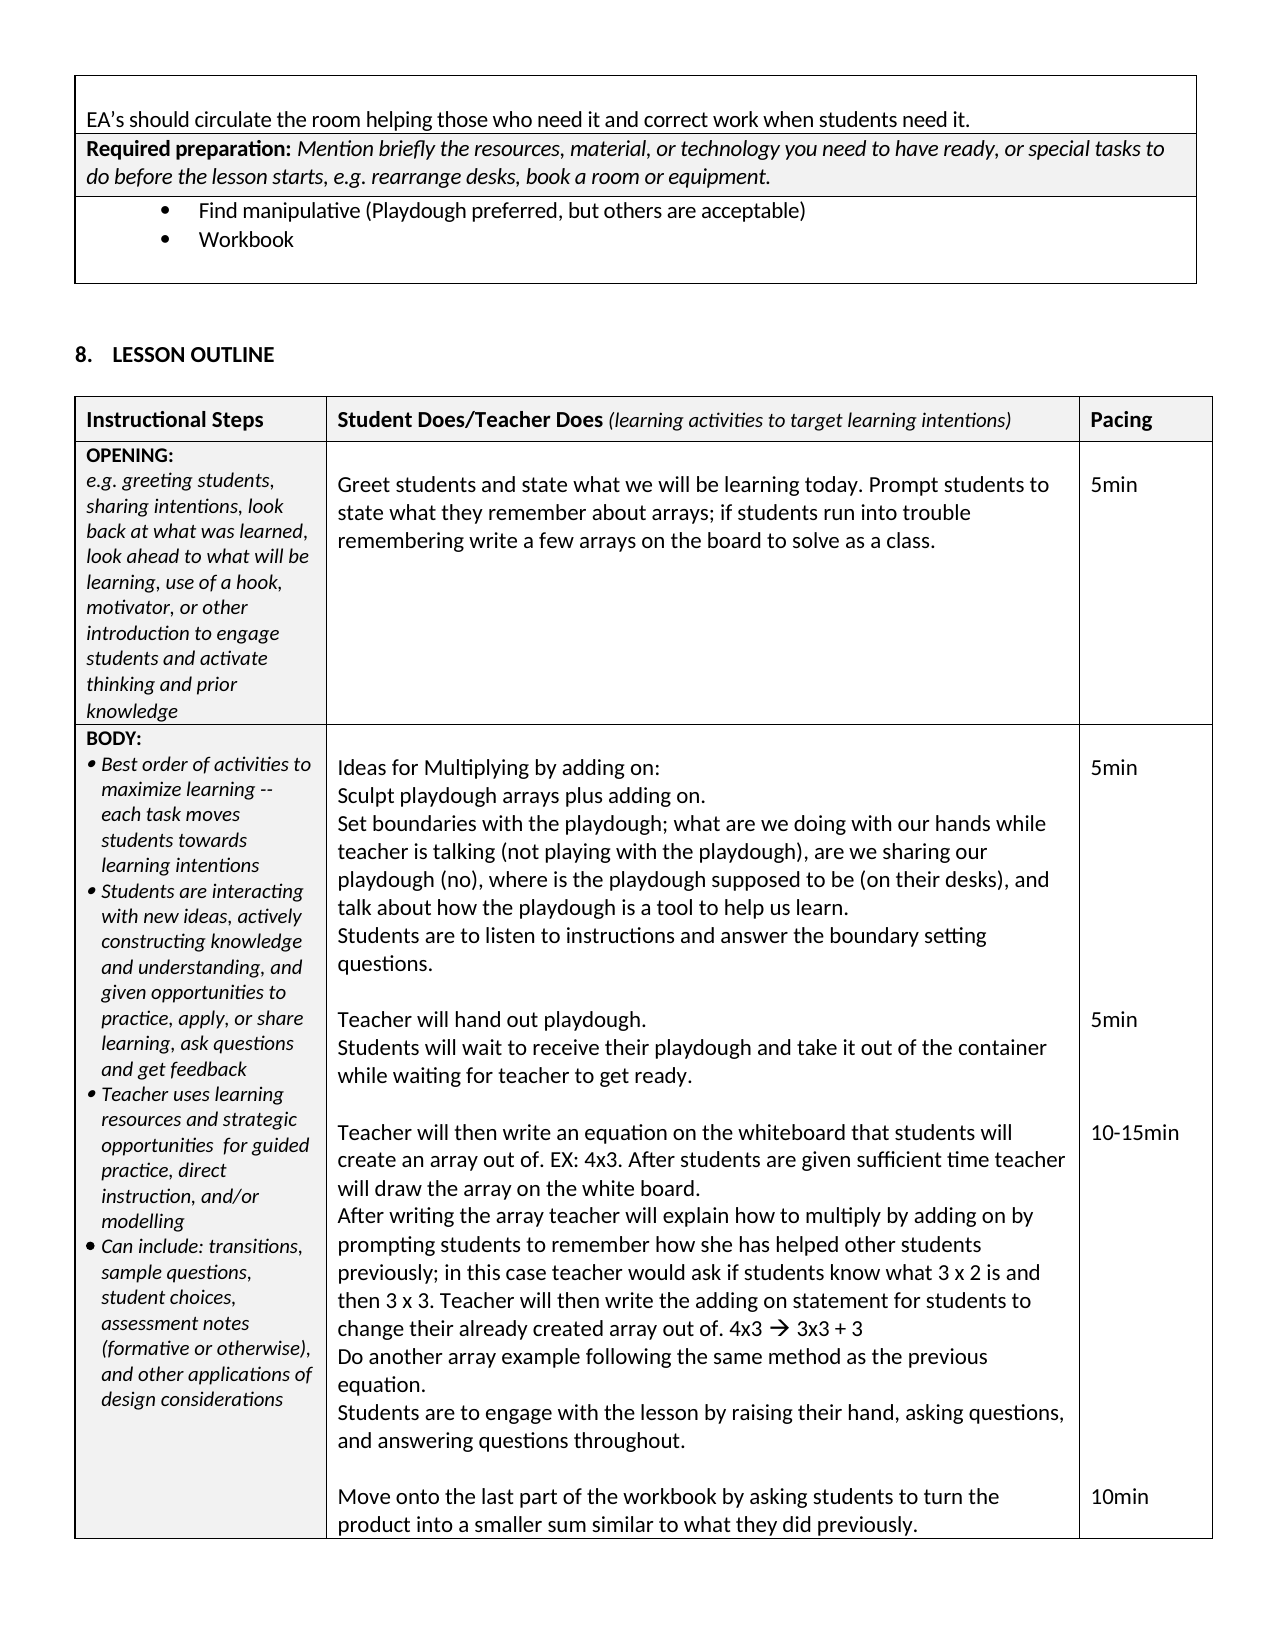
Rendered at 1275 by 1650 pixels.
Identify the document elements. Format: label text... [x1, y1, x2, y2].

table_header Instructional Steps [76, 397, 326, 441]
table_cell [76, 725, 326, 1538]
table_header Pacing [1080, 397, 1212, 441]
table_header Student Does/Teacher Does (learning activities to target learning intentions) [327, 397, 1079, 441]
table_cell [327, 725, 1079, 1538]
table_cell Find manipulative (Playdough preferred, but others are acceptable) Workbook [76, 197, 1196, 283]
table_cell OPENING: e.g. greeting students, sharing intentions, look back at what was learned, look ahead to what will be learning, use of a hook, motivator, or other introduction to engage students and activate thinking and prior knowledge [76, 442, 326, 724]
table_cell 5min [1080, 442, 1212, 724]
list LESSON OUTLINE [75, 340, 1200, 368]
table_cell Required preparation: Mention briefly the resources, material, or technology you need to have ready, or special tasks to do before the lesson starts, e.g. rearrange desks, book a room or equipment. [76, 134, 1196, 196]
table_cell Greet students and state what we will be learning today. Prompt students to state what they remember about arrays; if students run into trouble remembering write a few arrays on the board to solve as a class. [327, 442, 1079, 724]
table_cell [1080, 725, 1212, 1538]
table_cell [76, 76, 1196, 133]
